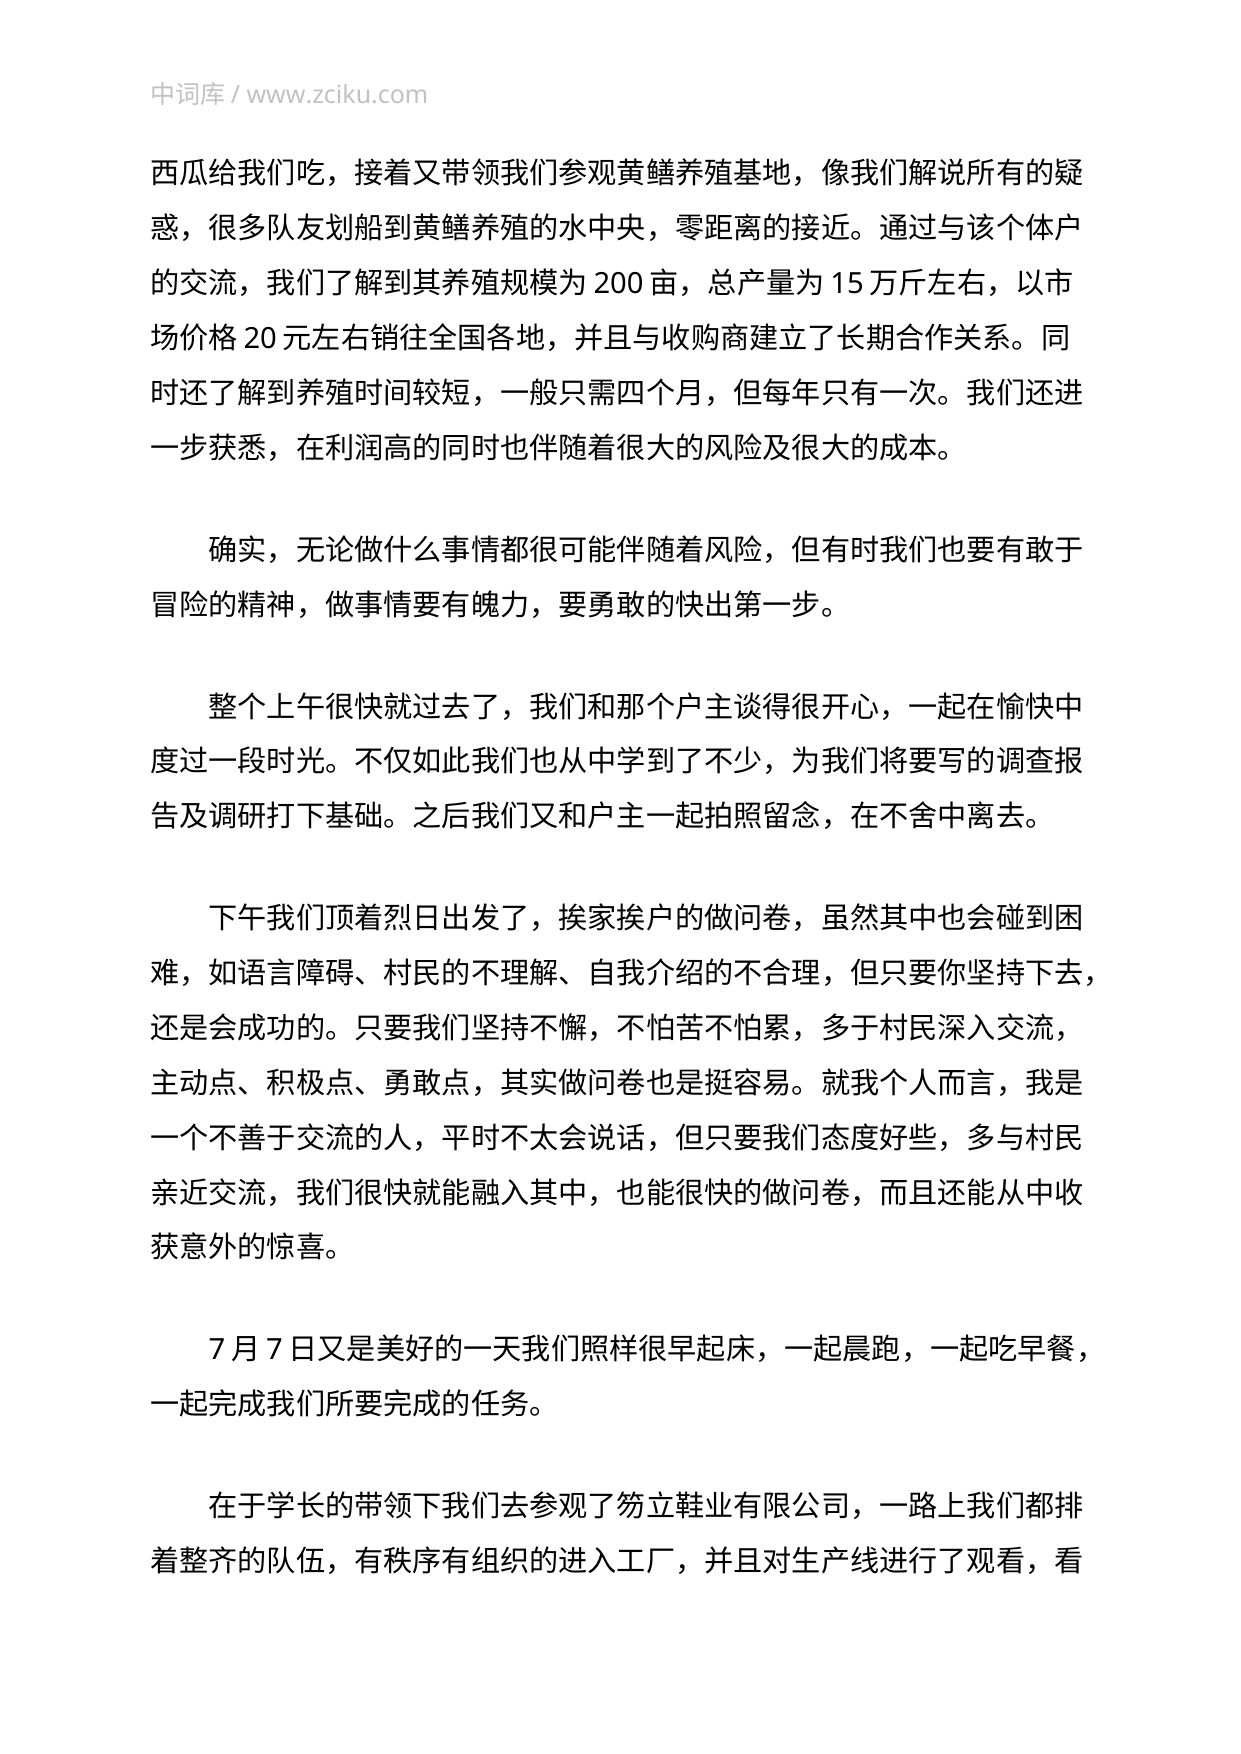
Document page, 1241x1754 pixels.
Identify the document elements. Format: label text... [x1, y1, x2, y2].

text 下午我们顶着烈日出发了，挨家挨户的做问卷，虽然其中也会碰到困难，如语言障碍、村民的不理解、自我介绍的不合理，但只要你坚持下去，还是会成功的。只要我们坚持不懈，不怕苦不怕累，多于村民深入交流，主动点、积极点、勇敢点，其实做问卷也是挺容易。就我个人而言，我是一个不善于交流的人，平时不太会说话，但只要我们态度好些，多与村民亲近交流，我们很快就能融入其中，也能很快的做问卷，而且还能从中收获意外的惊喜。 [150, 895, 1090, 1266]
text 确实，无论做什么事情都很可能伴随着风险，但有时我们也要有敢于冒险的精神，做事情要有魄力，要勇敢的快出第一步。 [150, 526, 1090, 624]
text 7月7日又是美好的一天我们照样很早起床，一起晨跑，一起吃早餐，一起完成我们所要完成的任务。 [150, 1326, 1090, 1423]
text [150, 150, 1090, 467]
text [150, 1483, 1090, 1580]
text 整个上午很快就过去了，我们和那个户主谈得很开心，一起在愉快中度过一段时光。不仅如此我们也从中学到了不少，为我们将要写的调查报告及调研打下基础。之后我们又和户主一起拍照留念，在不舍中离去。 [150, 683, 1090, 835]
